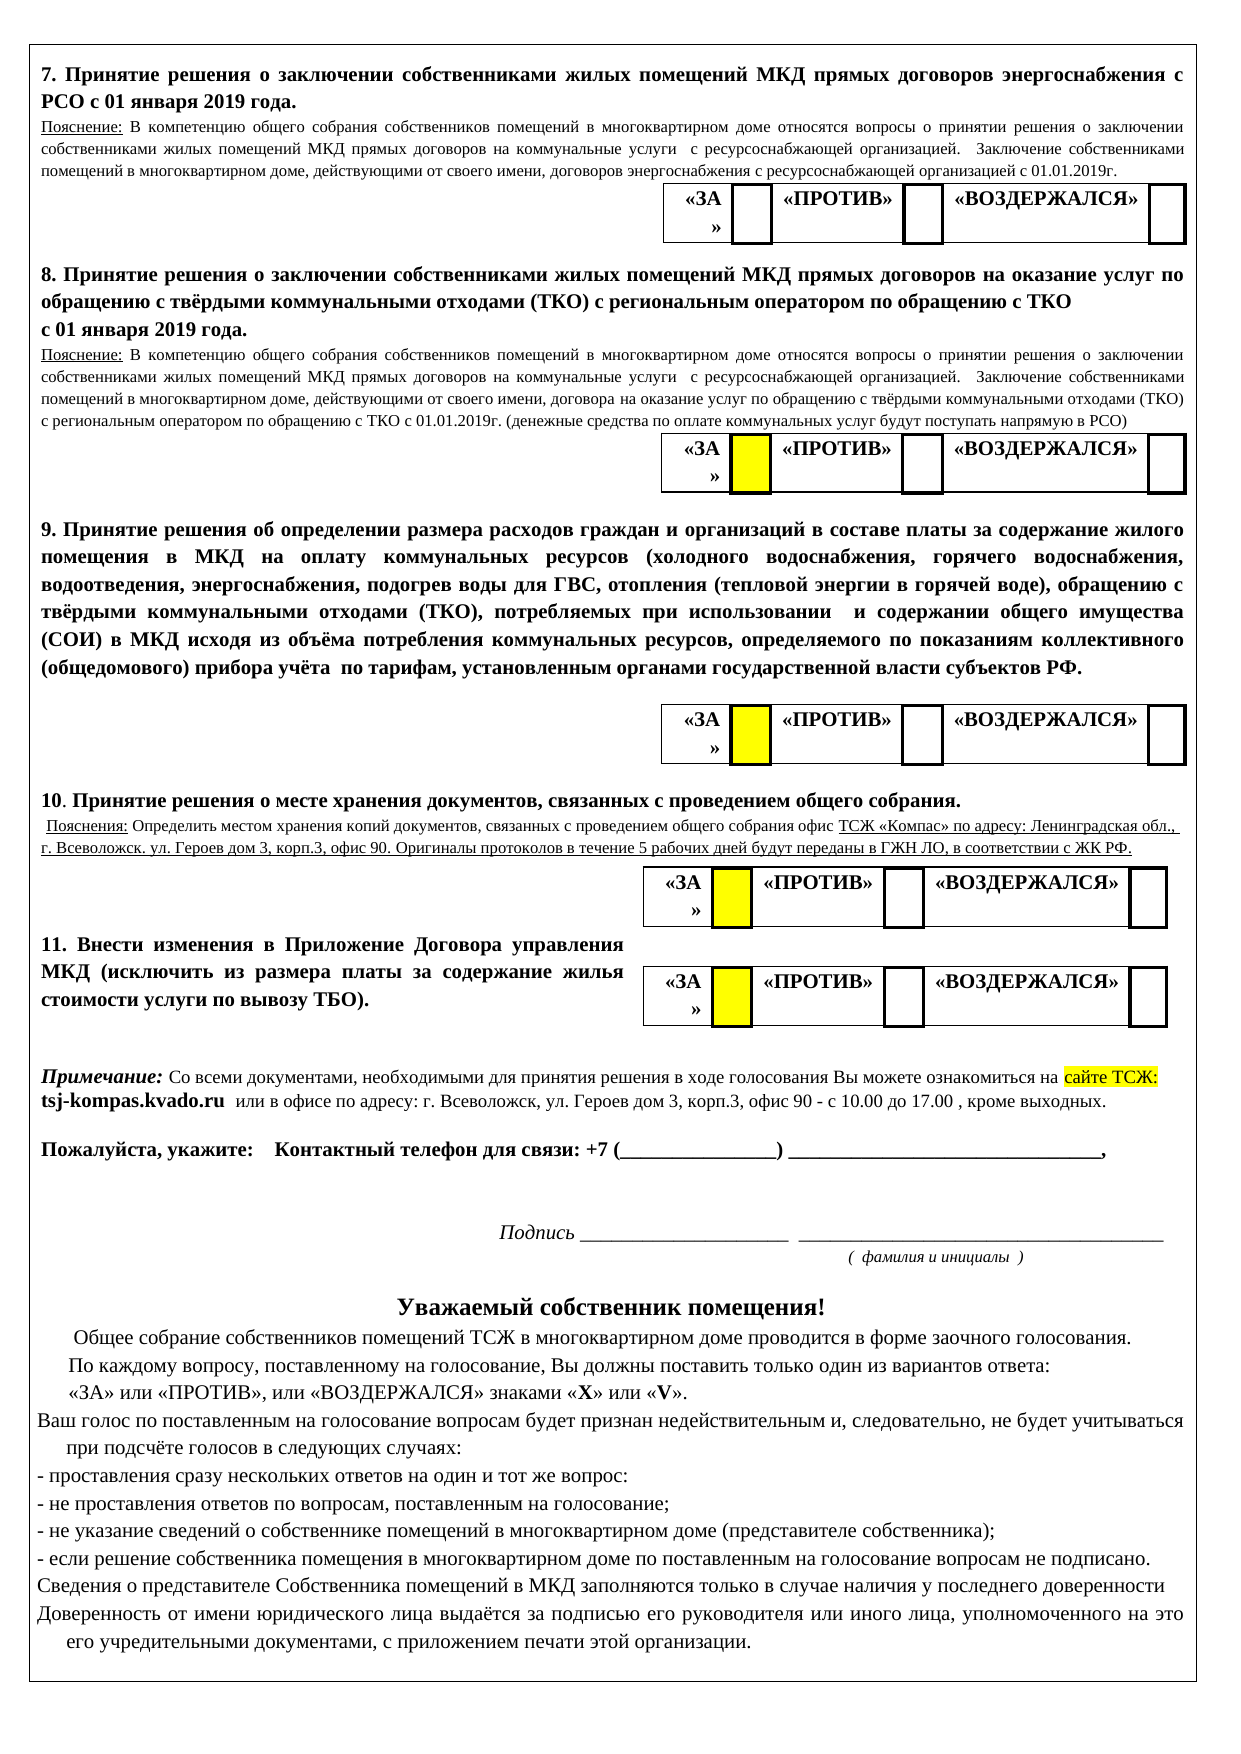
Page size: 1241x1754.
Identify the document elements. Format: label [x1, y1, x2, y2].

table_cell [30, 45, 1196, 1681]
